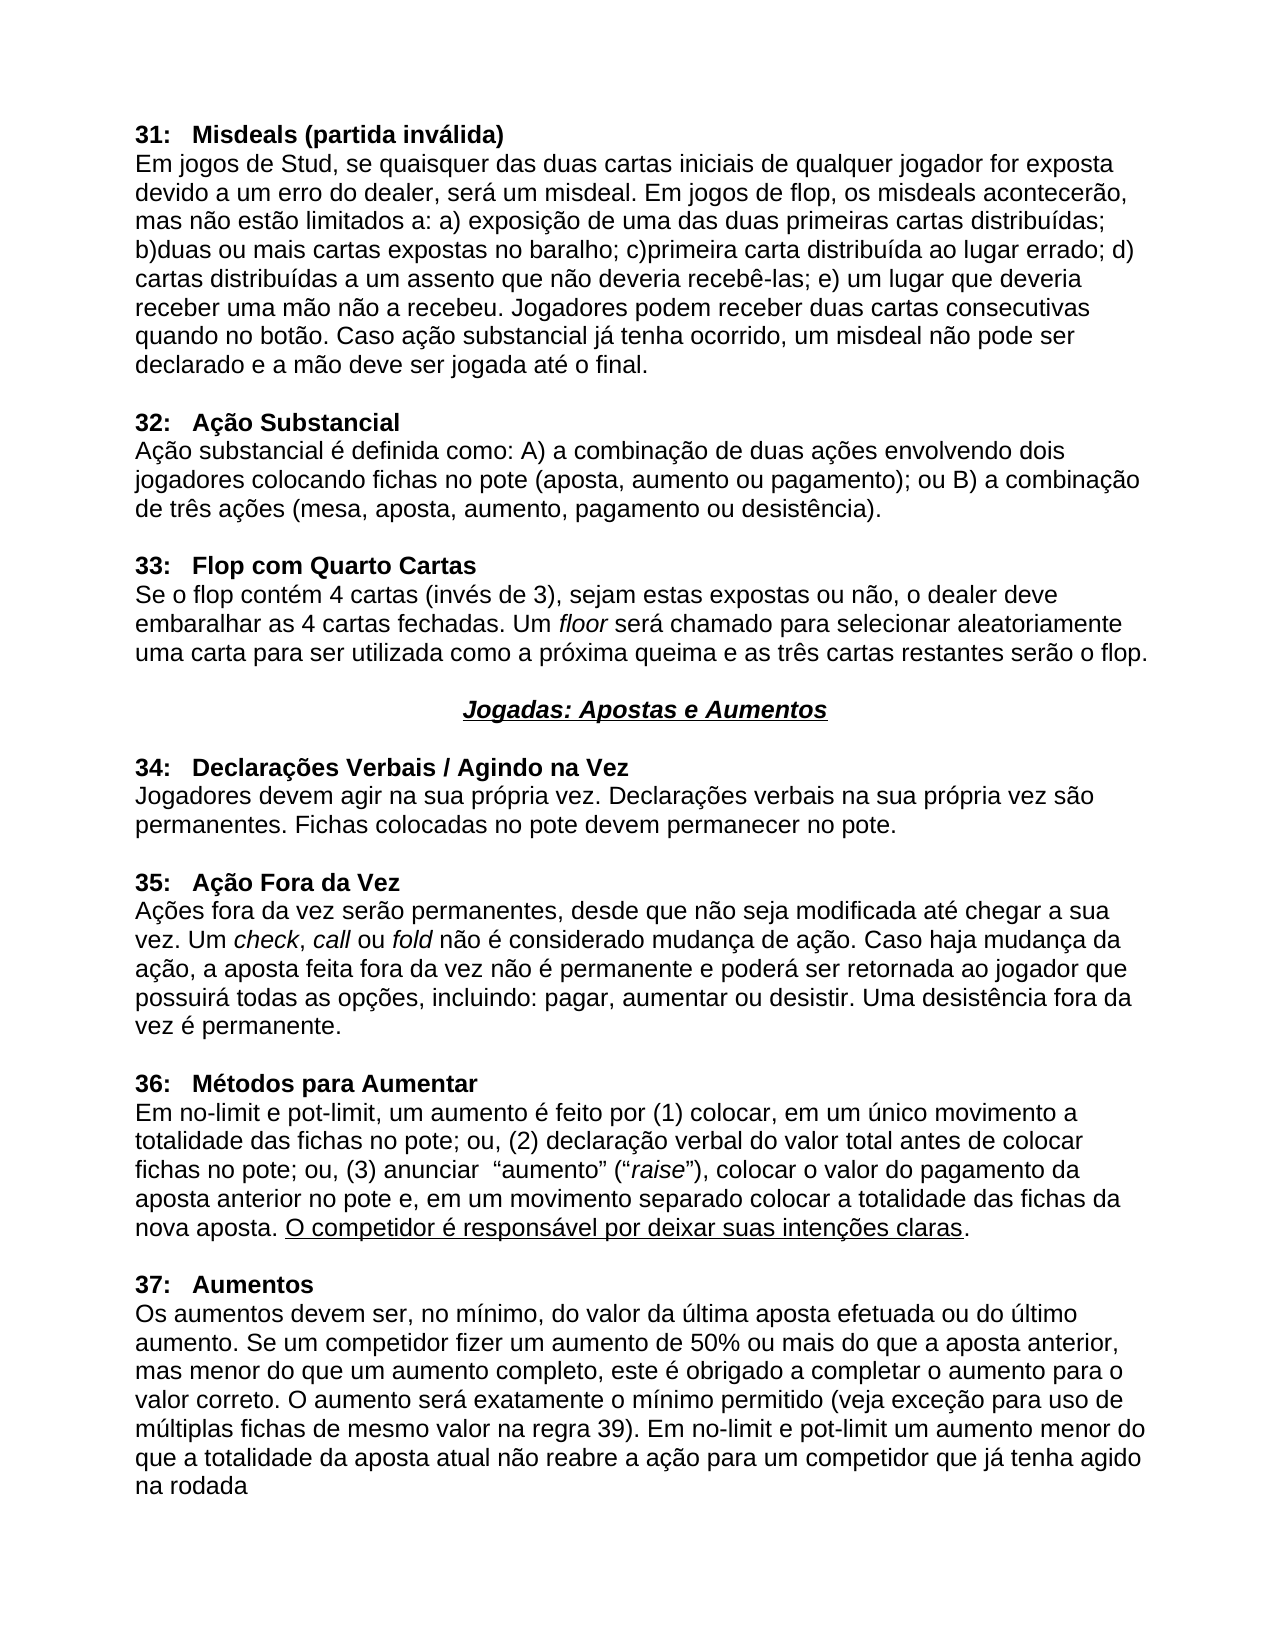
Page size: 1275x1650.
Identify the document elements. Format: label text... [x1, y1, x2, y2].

text Ações fora da vez serão permanentes, desde que não seja modificada até chegar a sua vez. Um check, call ou fold não é considerado mudança de ação. Caso haja mudança da ação, a aposta feita fora da vez não é permanente e poderá ser retornada ao jogador que possuirá todas as opções, incluindo: pagar, aumentar ou desistir. Uma desistência fora da vez é permanente. [135, 896, 1155, 1040]
text Jogadas: Apostas e Aumentos [135, 695, 1155, 724]
text Os aumentos devem ser, no mínimo, do valor da última aposta efetuada ou do último aumento. Se um competidor fizer um aumento de 50% ou mais do que a aposta anterior, mas menor do que um aumento completo, este é obrigado a completar o aumento para o valor correto. O aumento será exatamente o mínimo permitido (veja exceção para uso de múltiplas fichas de mesmo valor na regra 39). Em no-limit e pot-limit um aumento menor do que a totalidade da aposta atual não reabre a ação para um competidor que já tenha agido na rodada [135, 1299, 1155, 1500]
text Se o flop contém 4 cartas (invés de 3), sejam estas expostas ou não, o dealer deve embaralhar as 4 cartas fechadas. Um floor será chamado para selecionar aleatoriamente uma carta para ser utilizada como a próxima queima e as três cartas restantes serão o flop. [135, 580, 1155, 666]
text 32: Ação Substancial [135, 407, 1155, 436]
text 36: Métodos para Aumentar [135, 1069, 1155, 1097]
text 37: Aumentos [135, 1270, 1155, 1299]
text Em no-limit e pot-limit, um aumento é feito por (1) colocar, em um único movimento a totalidade das fichas no pote; ou, (2) declaração verbal do valor total antes de colocar fichas no pote; ou, (3) anunciar “aumento” (“raise”), colocar o valor do pagamento da aposta anterior no pote e, em um movimento separado colocar a totalidade das fichas da nova aposta. O competidor é responsável por deixar suas intenções claras. [135, 1097, 1155, 1241]
text 35: Ação Fora da Vez [135, 867, 1155, 896]
text 31: Misdeals (partida inválida) [135, 120, 1155, 149]
text Jogadores devem agir na sua própria vez. Declarações verbais na sua própria vez são permanentes. Fichas colocadas no pote devem permanecer no pote. [135, 781, 1155, 839]
text 34: Declarações Verbais / Agindo na Vez [135, 752, 1155, 781]
text Em jogos de Stud, se quaisquer das duas cartas iniciais de qualquer jogador for exposta devido a um erro do dealer, será um misdeal. Em jogos de flop, os misdeals acontecerão, mas não estão limitados a: a) exposição de uma das duas primeiras cartas distribuídas; b)duas ou mais cartas expostas no baralho; c)primeira carta distribuída ao lugar errado; d) cartas distribuídas a um assento que não deveria recebê-las; e) um lugar que deveria receber uma mão não a recebeu. Jogadores podem receber duas cartas consecutivas quando no botão. Caso ação substancial já tenha ocorrido, um misdeal não pode ser declarado e a mão deve ser jogada até o final. [135, 149, 1155, 379]
text Ação substancial é definida como: A) a combinação de duas ações envolvendo dois jogadores colocando fichas no pote (aposta, aumento ou pagamento); ou B) a combinação de três ações (mesa, aposta, aumento, pagamento ou desistência). [135, 436, 1155, 522]
text 33: Flop com Quarto Cartas [135, 551, 1155, 580]
